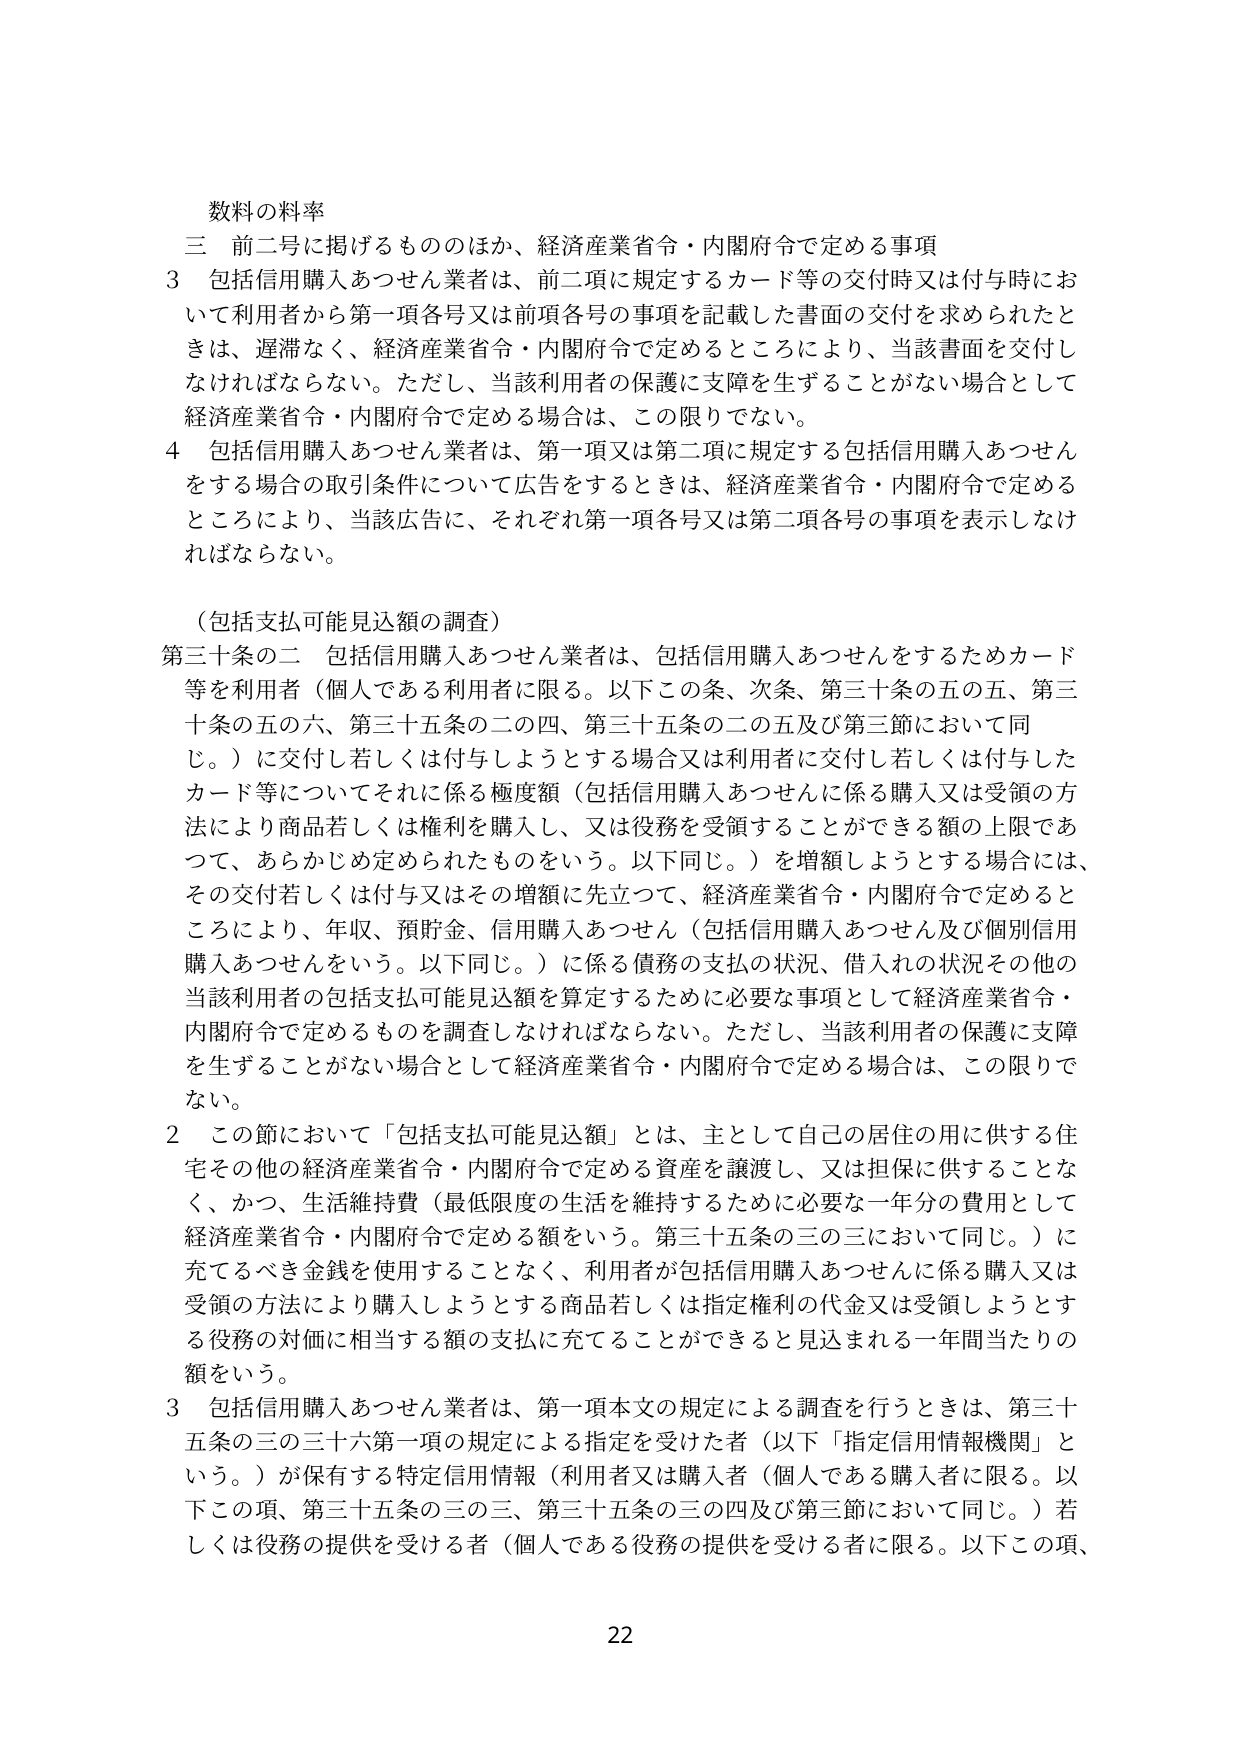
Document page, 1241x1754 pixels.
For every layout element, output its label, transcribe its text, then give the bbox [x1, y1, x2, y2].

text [161, 1389, 1079, 1560]
text ２ この節において「包括支払可能見込額」とは、主として自己の居住の用に供する住宅その他の経済産業省令・内閣府令で定める資産を譲渡し、又は担保に供することなく、かつ、生活維持費（最低限度の生活を維持するために必要な一年分の費用として経済産業省令・内閣府令で定める額をいう。第三十五条の三の三において同じ。）に充てるべき金銭を使用することなく、利用者が包括信用購入あつせんに係る購入又は受領の方法により購入しようとする商品若しくは指定権利の代金又は受領しようとする役務の対価に相当する額の支払に充てることができると見込まれる一年間当たりの額をいう。 [161, 1116, 1079, 1389]
text （包括支払可能見込額の調査） [184, 604, 1079, 638]
text 三 前二号に掲げるもののほか、経済産業省令・内閣府令で定める事項 [184, 228, 1079, 262]
text 第三十条の二 包括信用購入あつせん業者は、包括信用購入あつせんをするためカード等を利用者（個人である利用者に限る。以下この条、次条、第三十条の五の五、第三十条の五の六、第三十五条の二の四、第三十五条の二の五及び第三節において同じ。）に交付し若しくは付与しようとする場合又は利用者に交付し若しくは付与したカード等についてそれに係る極度額（包括信用購入あつせんに係る購入又は受領の方法により商品若しくは権利を購入し、又は役務を受領することができる額の上限であつて、あらかじめ定められたものをいう。以下同じ。）を増額しようとする場合には、その交付若しくは付与又はその増額に先立つて、経済産業省令・内閣府令で定めるところにより、年収、預貯金、信用購入あつせん（包括信用購入あつせん及び個別信用購入あつせんをいう。以下同じ。）に係る債務の支払の状況、借入れの状況その他の当該利用者の包括支払可能見込額を算定するために必要な事項として経済産業省令・内閣府令で定めるものを調査しなければならない。ただし、当該利用者の保護に支障を生ずることがない場合として経済産業省令・内閣府令で定める場合は、この限りでない。 [161, 638, 1079, 1116]
text ３ 包括信用購入あつせん業者は、前二項に規定するカード等の交付時又は付与時において利用者から第一項各号又は前項各号の事項を記載した書面の交付を求められたときは、遅滞なく、経済産業省令・内閣府令で定めるところにより、当該書面を交付しなければならない。ただし、当該利用者の保護に支障を生ずることがない場合として経済産業省令・内閣府令で定める場合は、この限りでない。 [161, 262, 1079, 433]
text ４ 包括信用購入あつせん業者は、第一項又は第二項に規定する包括信用購入あつせんをする場合の取引条件について広告をするときは、経済産業省令・内閣府令で定めるところにより、当該広告に、それぞれ第一項各号又は第二項各号の事項を表示しなければならない。 [161, 433, 1079, 569]
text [184, 194, 1079, 228]
